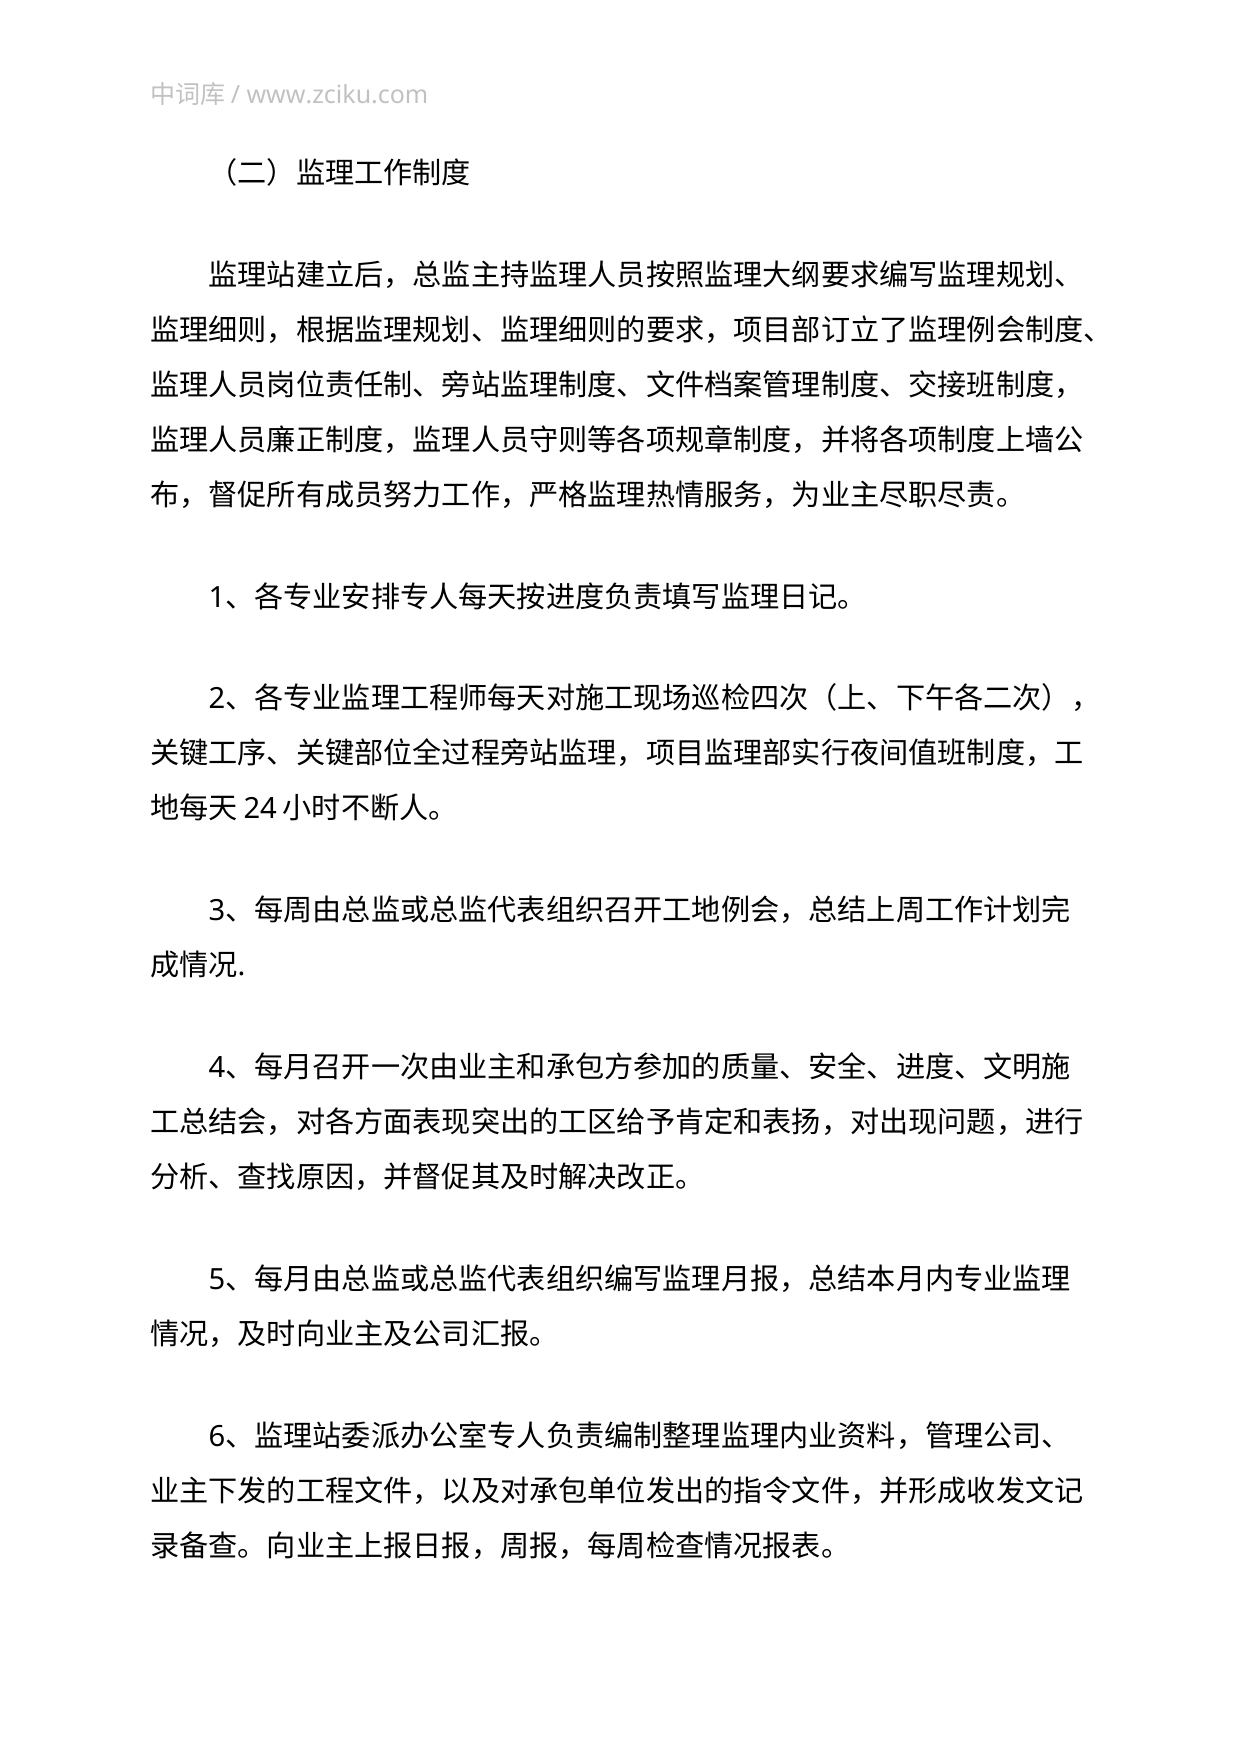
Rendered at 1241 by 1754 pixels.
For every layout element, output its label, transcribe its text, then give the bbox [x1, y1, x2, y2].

text 4、每月召开一次由业主和承包方参加的质量、安全、进度、文明施工总结会，对各方面表现突出的工区给予肯定和表扬，对出现问题，进行分析、查找原因，并督促其及时解决改正。 [150, 1044, 1090, 1196]
text 监理站建立后，总监主持监理人员按照监理大纲要求编写监理规划、监理细则，根据监理规划、监理细则的要求，项目部订立了监理例会制度、监理人员岗位责任制、旁站监理制度、文件档案管理制度、交接班制度，监理人员廉正制度，监理人员守则等各项规章制度，并将各项制度上墙公布，督促所有成员努力工作，严格监理热情服务，为业主尽职尽责。 [150, 252, 1090, 514]
text 2、各专业监理工程师每天对施工现场巡检四次（上、下午各二次），关键工序、关键部位全过程旁站监理，项目监理部实行夜间值班制度，工地每天24小时不断人。 [150, 675, 1090, 827]
text 5、每月由总监或总监代表组织编写监理月报，总结本月内专业监理情况，及时向业主及公司汇报。 [150, 1256, 1090, 1353]
text 6、监理站委派办公室专人负责编制整理监理内业资料，管理公司、业主下发的工程文件，以及对承包单位发出的指令文件，并形成收发文记录备查。向业主上报日报，周报，每周检查情况报表。 [150, 1412, 1090, 1564]
text 3、每周由总监或总监代表组织召开工地例会，总结上周工作计划完成情况. [150, 887, 1090, 984]
text （二）监理工作制度 [150, 150, 1090, 192]
text 1、各专业安排专人每天按进度负责填写监理日记。 [150, 573, 1090, 616]
